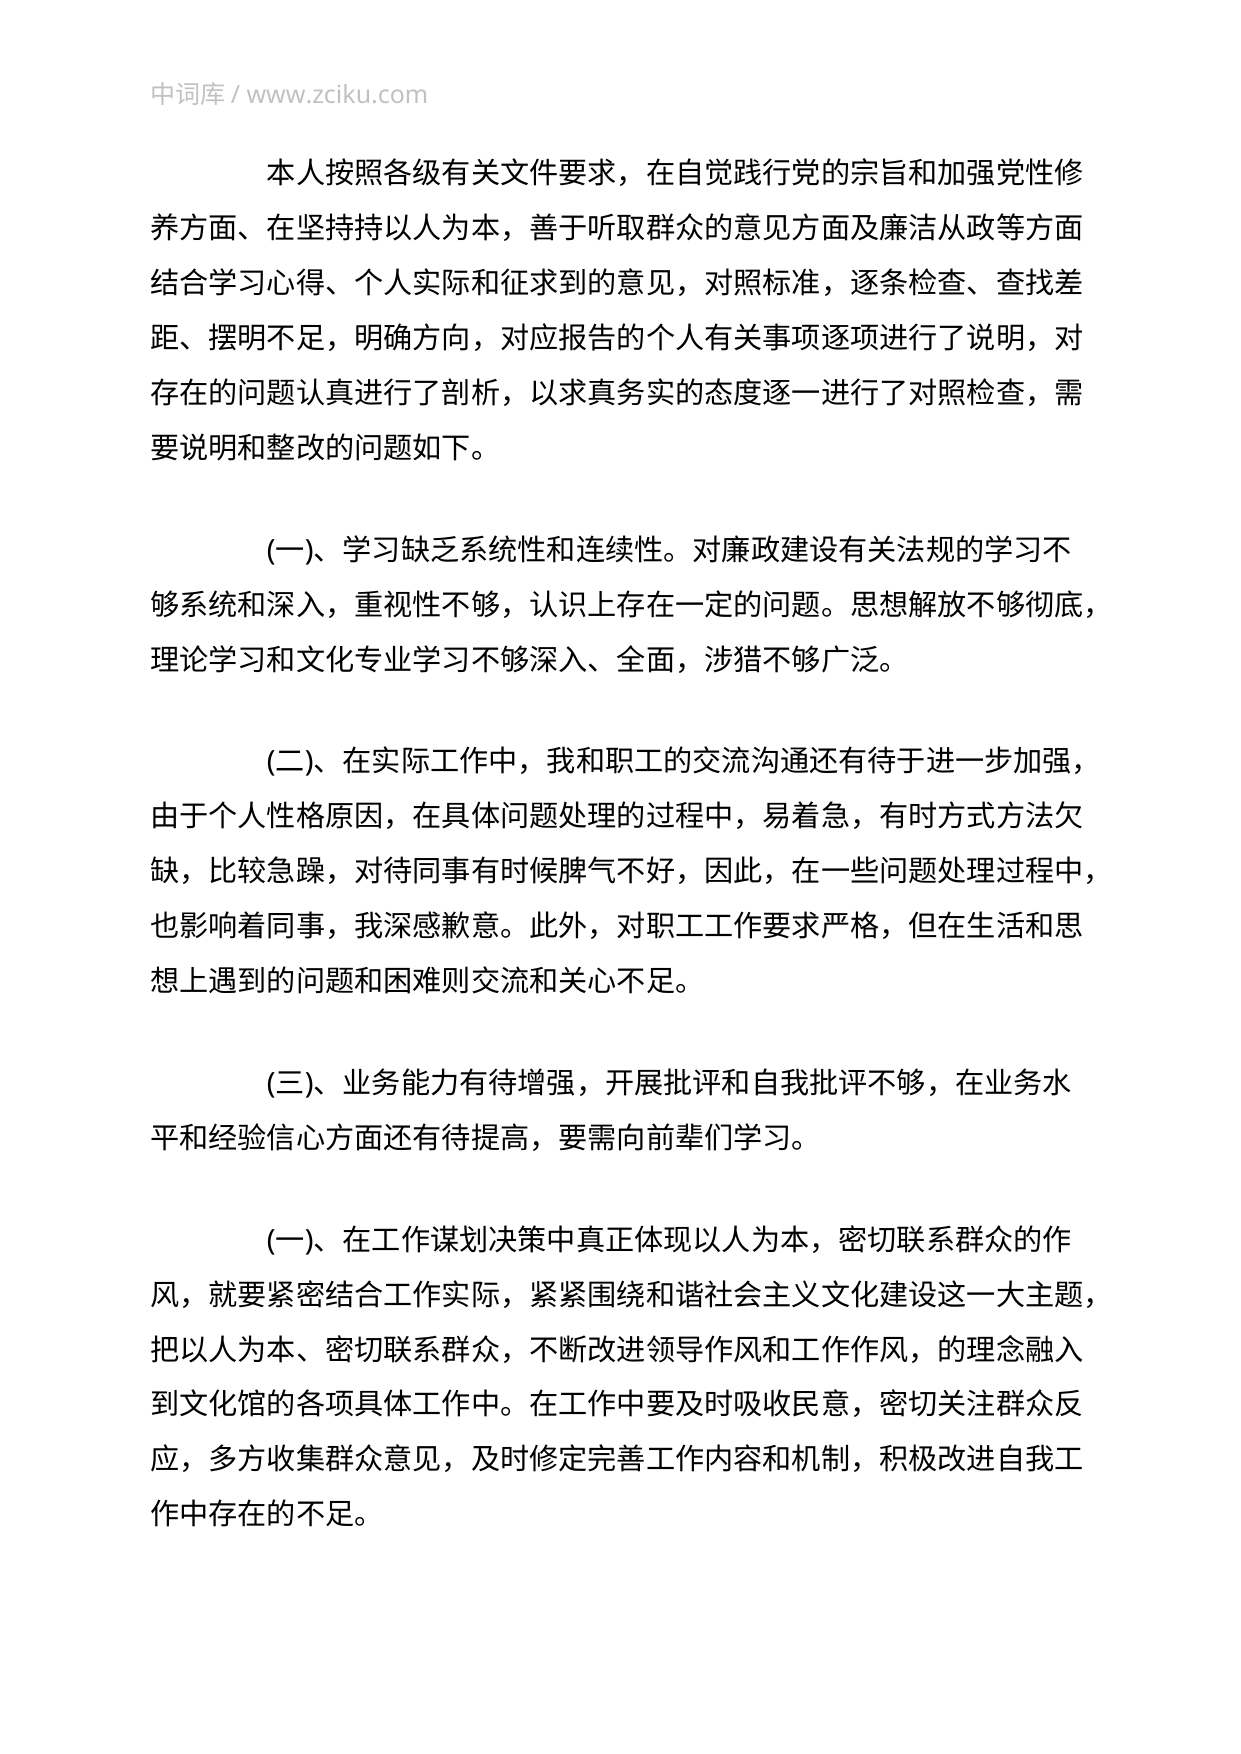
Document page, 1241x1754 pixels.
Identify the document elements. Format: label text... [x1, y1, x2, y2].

text 本人按照各级有关文件要求，在自觉践行党的宗旨和加强党性修养方面、在坚持持以人为本，善于听取群众的意见方面及廉洁从政等方面结合学习心得、个人实际和征求到的意见，对照标准，逐条检查、查找差距、摆明不足，明确方向，对应报告的个人有关事项逐项进行了说明，对存在的问题认真进行了剖析，以求真务实的态度逐一进行了对照检查，需要说明和整改的问题如下。 [150, 150, 1090, 467]
text (一)、学习缺乏系统性和连续性。对廉政建设有关法规的学习不够系统和深入，重视性不够，认识上存在一定的问题。思想解放不够彻底，理论学习和文化专业学习不够深入、全面，涉猎不够广泛。 [150, 526, 1090, 678]
text (三)、业务能力有待增强，开展批评和自我批评不够，在业务水平和经验信心方面还有待提高，要需向前辈们学习。 [150, 1059, 1090, 1157]
text (二)、在实际工作中，我和职工的交流沟通还有待于进一步加强，由于个人性格原因，在具体问题处理的过程中，易着急，有时方式方法欠缺，比较急躁，对待同事有时候脾气不好，因此，在一些问题处理过程中，也影响着同事，我深感歉意。此外，对职工工作要求严格，但在生活和思想上遇到的问题和困难则交流和关心不足。 [150, 738, 1090, 1000]
text (一)、在工作谋划决策中真正体现以人为本，密切联系群众的作风，就要紧密结合工作实际，紧紧围绕和谐社会主义文化建设这一大主题，把以人为本、密切联系群众，不断改进领导作风和工作作风，的理念融入到文化馆的各项具体工作中。在工作中要及时吸收民意，密切关注群众反应，多方收集群众意见，及时修定完善工作内容和机制，积极改进自我工作中存在的不足。 [150, 1216, 1090, 1533]
